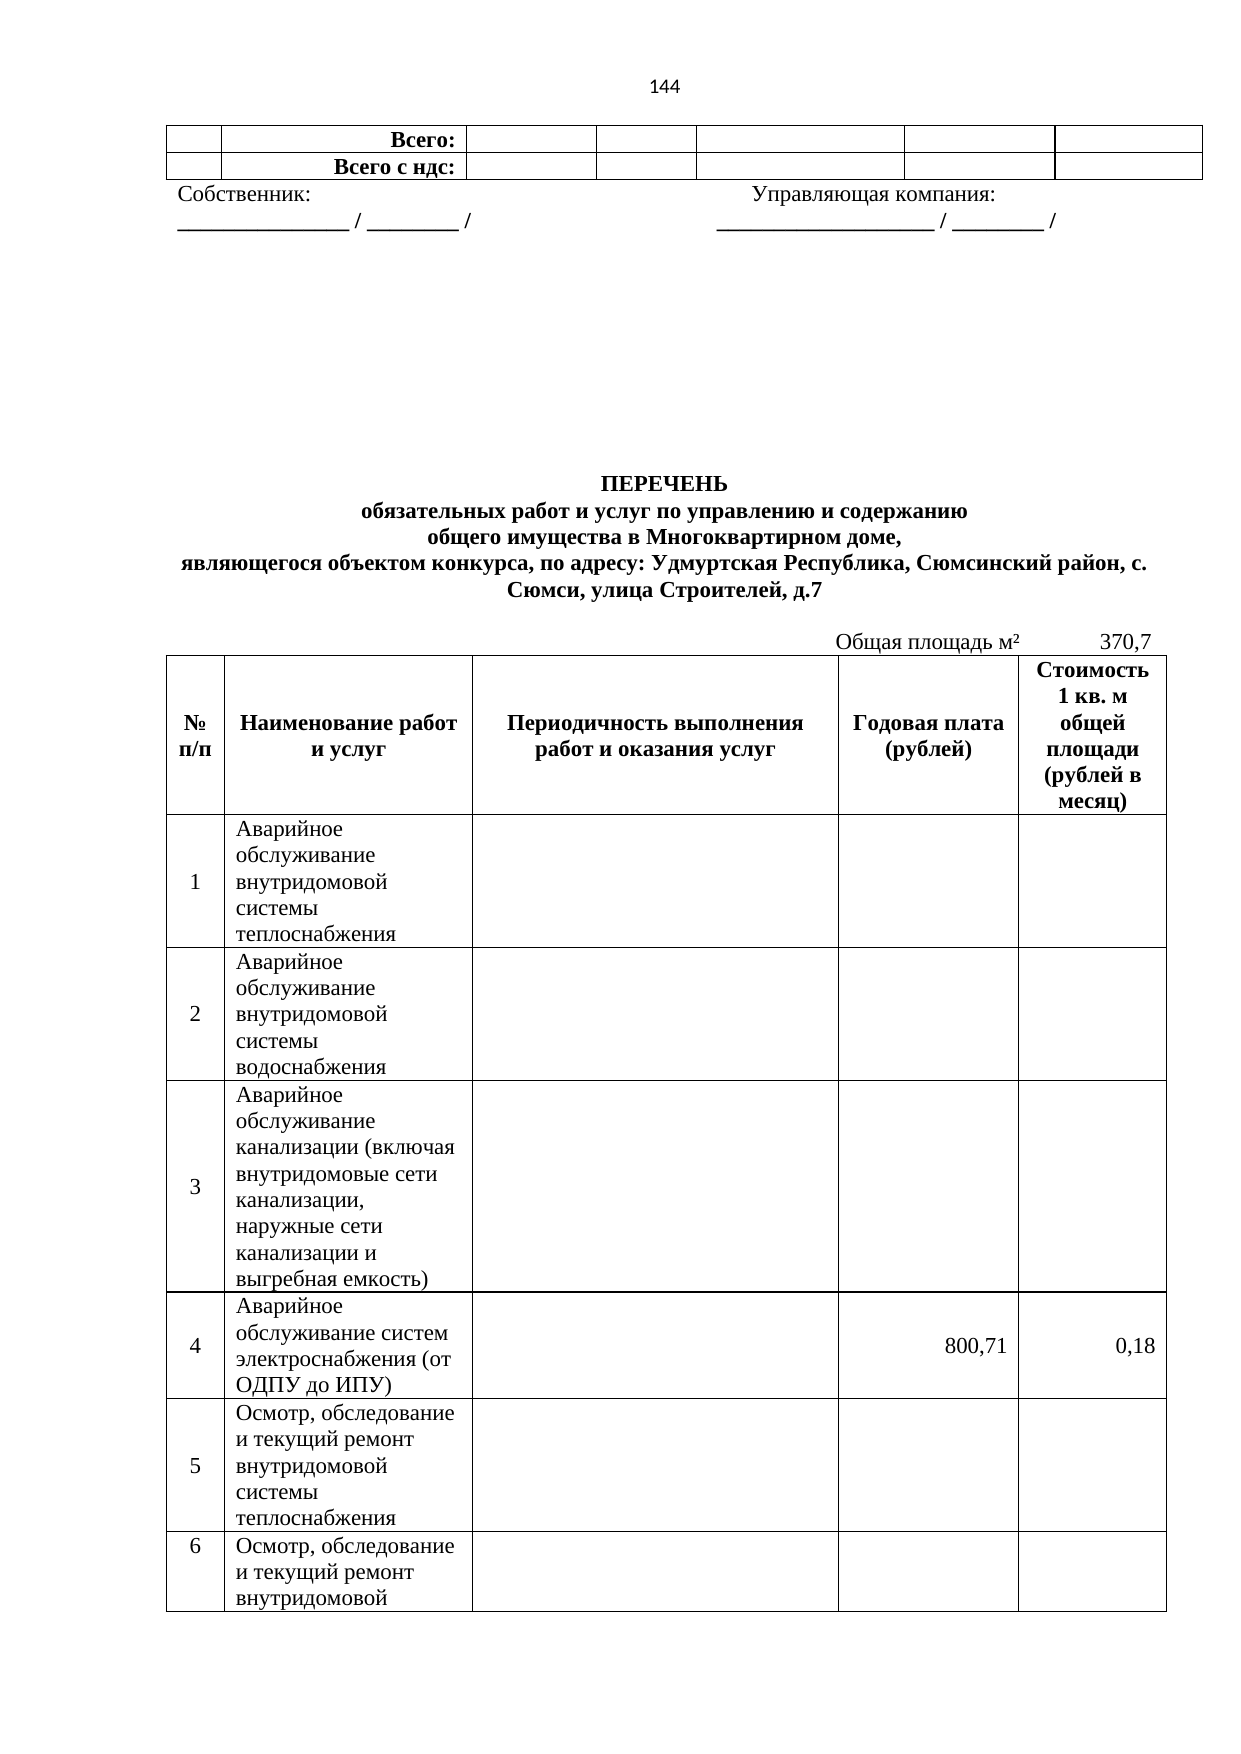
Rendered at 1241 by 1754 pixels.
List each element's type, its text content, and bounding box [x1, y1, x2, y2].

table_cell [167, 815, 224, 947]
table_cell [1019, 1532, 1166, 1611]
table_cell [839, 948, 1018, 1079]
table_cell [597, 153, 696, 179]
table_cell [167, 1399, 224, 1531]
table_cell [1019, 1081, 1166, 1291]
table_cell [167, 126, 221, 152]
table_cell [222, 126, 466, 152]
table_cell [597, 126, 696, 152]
text ПЕРЕЧЕНЬ [177, 470, 1152, 497]
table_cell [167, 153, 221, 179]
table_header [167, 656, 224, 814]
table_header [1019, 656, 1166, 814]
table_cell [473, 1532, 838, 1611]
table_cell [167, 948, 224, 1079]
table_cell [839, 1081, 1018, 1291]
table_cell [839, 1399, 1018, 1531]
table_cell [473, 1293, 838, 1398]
text Общая площадь м² 370,7 [177, 628, 1152, 655]
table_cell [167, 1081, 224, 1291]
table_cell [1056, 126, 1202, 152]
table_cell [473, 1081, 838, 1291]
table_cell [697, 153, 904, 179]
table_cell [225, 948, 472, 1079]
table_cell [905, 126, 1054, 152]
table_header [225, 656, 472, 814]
text _______________ / ________ / ___________________ / ________ / [177, 207, 1152, 233]
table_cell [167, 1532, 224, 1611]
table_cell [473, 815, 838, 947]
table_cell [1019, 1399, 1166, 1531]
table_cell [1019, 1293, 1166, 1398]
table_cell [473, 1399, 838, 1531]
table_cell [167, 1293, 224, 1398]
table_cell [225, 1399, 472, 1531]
text обязательных работ и услуг по управлению и содержанию [177, 497, 1152, 523]
text общего имущества в Многоквартирном доме, [177, 523, 1152, 549]
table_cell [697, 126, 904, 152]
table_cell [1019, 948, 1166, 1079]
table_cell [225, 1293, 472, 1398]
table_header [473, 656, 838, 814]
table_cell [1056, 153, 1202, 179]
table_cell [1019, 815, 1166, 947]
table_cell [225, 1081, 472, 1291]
text являющегося объектом конкурса, по адресу: Удмуртская Республика, Сюмсинский район, с. Сюмси, улица Строителей, д.7 [177, 549, 1152, 602]
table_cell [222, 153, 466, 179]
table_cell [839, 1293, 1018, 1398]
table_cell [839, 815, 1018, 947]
text Собственник: Управляющая компания: [177, 180, 1152, 207]
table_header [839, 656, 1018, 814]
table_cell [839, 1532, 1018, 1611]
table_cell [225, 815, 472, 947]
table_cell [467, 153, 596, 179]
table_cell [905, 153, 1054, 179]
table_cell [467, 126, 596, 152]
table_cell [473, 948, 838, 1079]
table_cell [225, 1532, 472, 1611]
